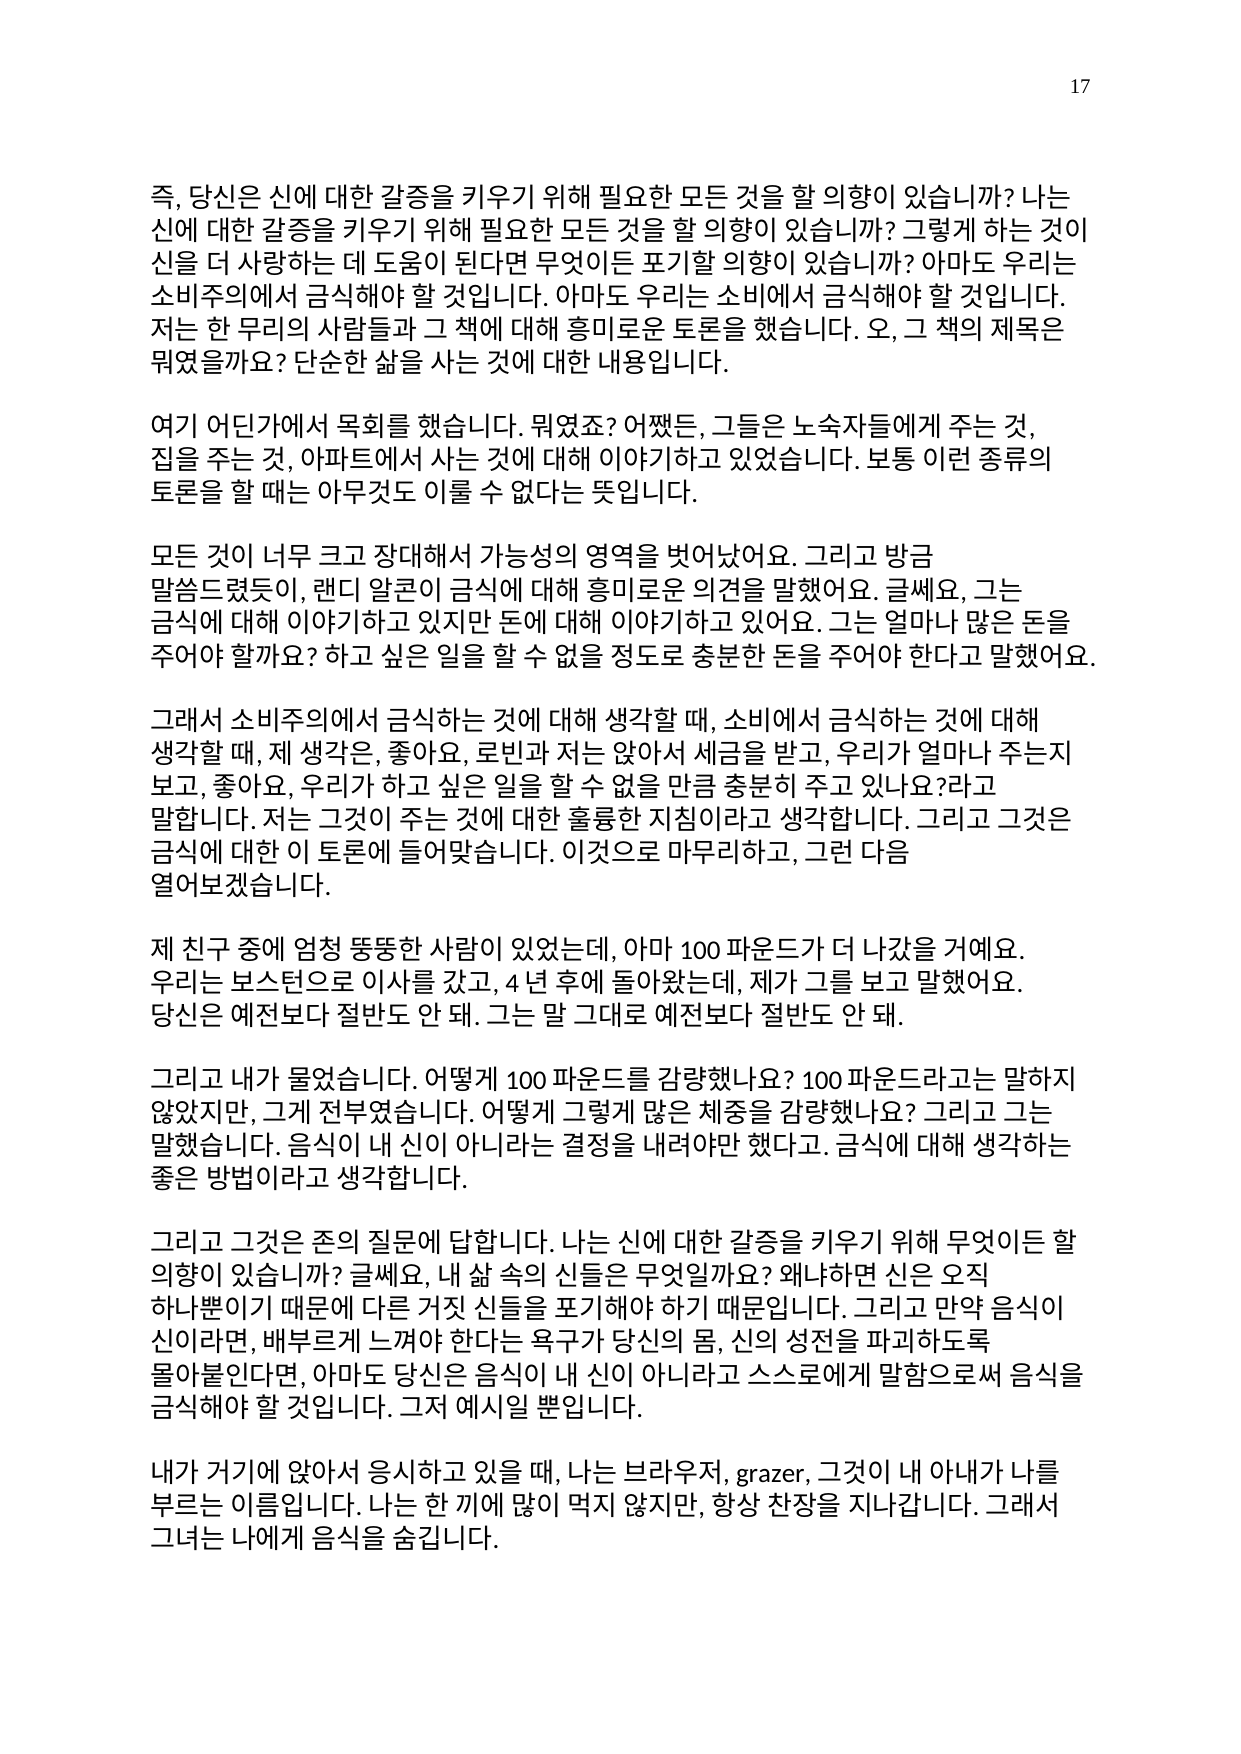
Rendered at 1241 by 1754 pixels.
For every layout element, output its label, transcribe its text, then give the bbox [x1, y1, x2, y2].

text 제 친구 중에 엄청 뚱뚱한 사람이 있었는데, 아마 100파운드가 더 나갔을 거예요. 우리는 보스턴으로 이사를 갔고, 4년 후에 돌아왔는데, 제가 그를 보고 말했어요. 당신은 예전보다 절반도 안 돼. 그는 말 그대로 예전보다 절반도 안 돼. [150, 933, 1090, 1032]
text 그래서 소비주의에서 금식하는 것에 대해 생각할 때, 소비에서 금식하는 것에 대해 생각할 때, 제 생각은, 좋아요, 로빈과 저는 앉아서 세금을 받고, 우리가 얼마나 주는지 보고, 좋아요, 우리가 하고 싶은 일을 할 수 없을 만큼 충분히 주고 있나요?라고 말합니다. 저는 그것이 주는 것에 대한 훌륭한 지침이라고 생각합니다. 그리고 그것은 금식에 대한 이 토론에 들어맞습니다. 이것으로 마무리하고, 그런 다음 열어보겠습니다. [150, 704, 1090, 902]
text 그리고 내가 물었습니다. 어떻게 100파운드를 감량했나요? 100파운드라고는 말하지 않았지만, 그게 전부였습니다. 어떻게 그렇게 많은 체중을 감량했나요? 그리고 그는 말했습니다. 음식이 내 신이 아니라는 결정을 내려야만 했다고. 금식에 대해 생각하는 좋은 방법이라고 생각합니다. [150, 1063, 1090, 1195]
text 즉, 당신은 신에 대한 갈증을 키우기 위해 필요한 모든 것을 할 의향이 있습니까? 나는 신에 대한 갈증을 키우기 위해 필요한 모든 것을 할 의향이 있습니까? 그렇게 하는 것이 신을 더 사랑하는 데 도움이 된다면 무엇이든 포기할 의향이 있습니까? 아마도 우리는 소비주의에서 금식해야 할 것입니다. 아마도 우리는 소비에서 금식해야 할 것입니다. 저는 한 무리의 사람들과 그 책에 대해 흥미로운 토론을 했습니다. 오, 그 책의 제목은 뭐였을까요? 단순한 삶을 사는 것에 대한 내용입니다. [150, 181, 1090, 379]
text 그리고 그것은 존의 질문에 답합니다. 나는 신에 대한 갈증을 키우기 위해 무엇이든 할 의향이 있습니까? 글쎄요, 내 삶 속의 신들은 무엇일까요? 왜냐하면 신은 오직 하나뿐이기 때문에 다른 거짓 신들을 포기해야 하기 때문입니다. 그리고 만약 음식이 신이라면, 배부르게 느껴야 한다는 욕구가 당신의 몸, 신의 성전을 파괴하도록 몰아붙인다면, 아마도 당신은 음식이 내 신이 아니라고 스스로에게 말함으로써 음식을 금식해야 할 것입니다. 그저 예시일 뿐입니다. [150, 1227, 1090, 1425]
text 내가 거기에 앉아서 응시하고 있을 때, 나는 브라우저, grazer, 그것이 내 아내가 나를 부르는 이름입니다. 나는 한 끼에 많이 먹지 않지만, 항상 찬장을 지나갑니다. 그래서 그녀는 나에게 음식을 숨깁니다. [150, 1456, 1090, 1555]
text 모든 것이 너무 크고 장대해서 가능성의 영역을 벗어났어요. 그리고 방금 말씀드렸듯이, 랜디 알콘이 금식에 대해 흥미로운 의견을 말했어요. 글쎄요, 그는 금식에 대해 이야기하고 있지만 돈에 대해 이야기하고 있어요. 그는 얼마나 많은 돈을 주어야 할까요? 하고 싶은 일을 할 수 없을 정도로 충분한 돈을 주어야 한다고 말했어요. [150, 541, 1090, 673]
text 여기 어딘가에서 목회를 했습니다. 뭐였죠? 어쨌든, 그들은 노숙자들에게 주는 것, 집을 주는 것, 아파트에서 사는 것에 대해 이야기하고 있었습니다. 보통 이런 종류의 토론을 할 때는 아무것도 이룰 수 없다는 뜻입니다. [150, 410, 1090, 509]
